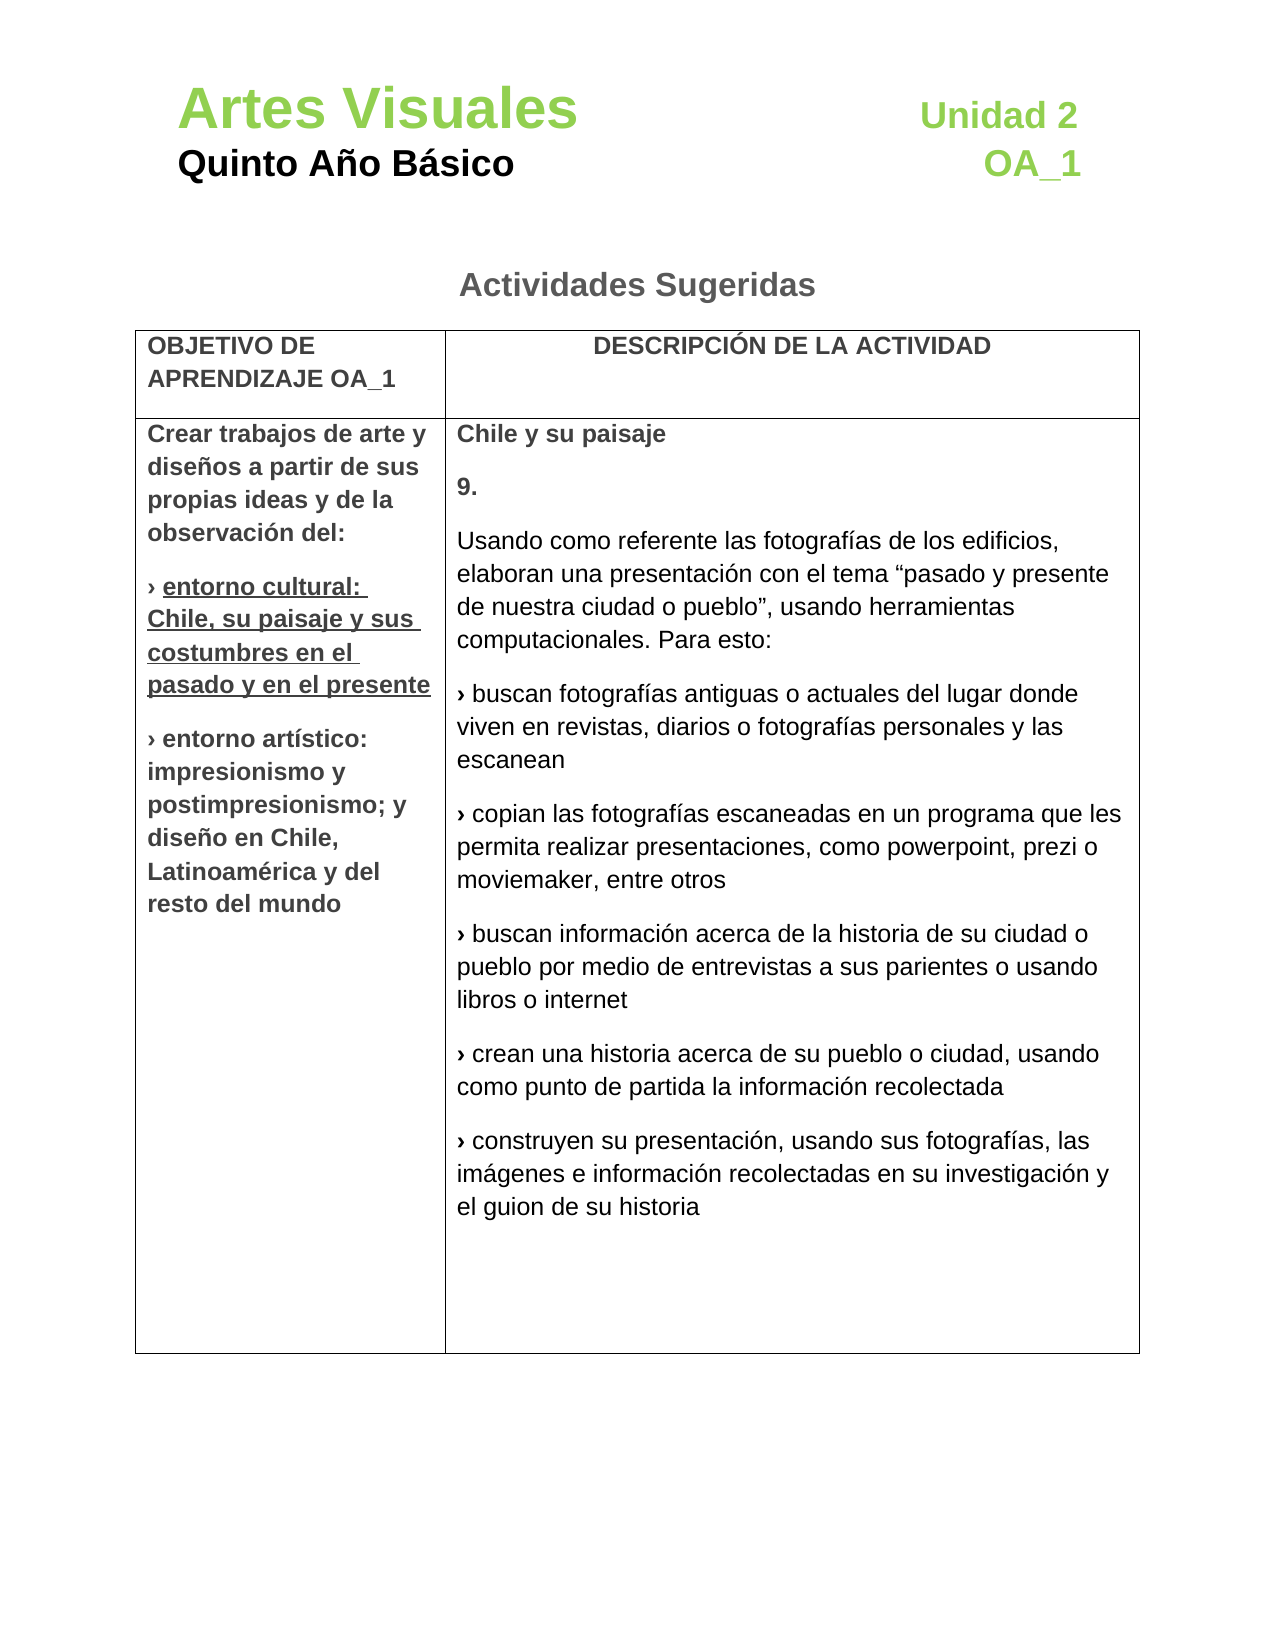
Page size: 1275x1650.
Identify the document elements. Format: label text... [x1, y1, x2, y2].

table_header OBJETIVO DE APRENDIZAJE OA_1 [136, 331, 445, 417]
text Actividades Sugeridas [177, 265, 1098, 303]
table_cell Crear trabajos de arte y diseños a partir de sus propias ideas y de la observación del: › entorno cultural: Chile, su paisaje y sus costumbres en el pasado y en el presente › entorno artístico: impresionismo y postimpresionismo; y diseño en Chile, Latinoamérica y del resto del mundo [136, 419, 445, 1353]
table_header DESCRIPCIÓN DE LA ACTIVIDAD [446, 331, 1139, 417]
table_cell Chile y su paisaje 9. Usando como referente las fotografías de los edificios, elaboran una presentación con el tema “pasado y presente de nuestra ciudad o pueblo”, usando herramientas computacionales. Para esto: › buscan fotografías antiguas o actuales del lugar donde viven en revistas, diarios o fotografías personales y las escanean › copian las fotografías escaneadas en un programa que les permita realizar presentaciones, como powerpoint, prezi o moviemaker, entre otros › buscan información acerca de la historia de su ciudad o pueblo por medio de entrevistas a sus parientes o usando libros o internet › crean una historia acerca de su pueblo o ciudad, usando como punto de partida la información recolectada › construyen su presentación, usando sus fotografías, las imágenes e información recolectadas en su investigación y el guion de su historia [446, 419, 1139, 1353]
